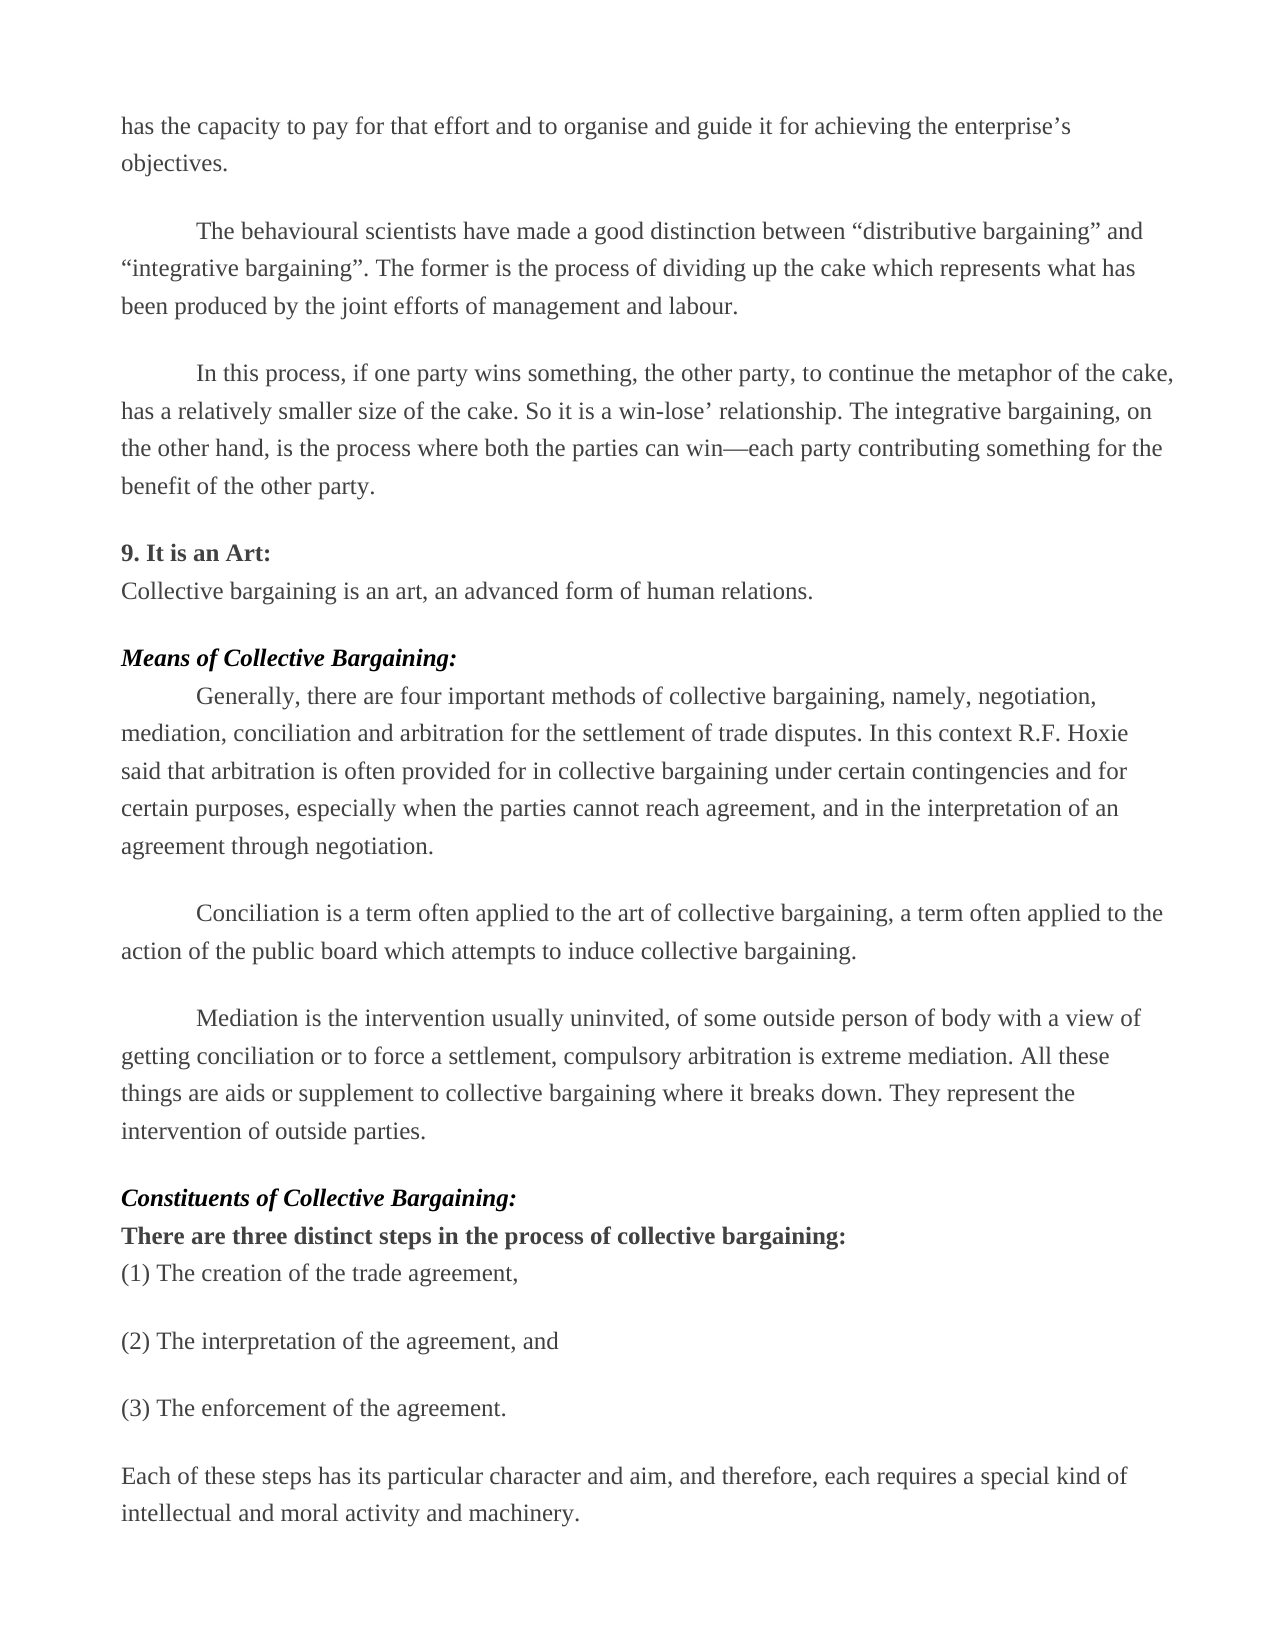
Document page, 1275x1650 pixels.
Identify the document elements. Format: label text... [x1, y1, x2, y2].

text (1) The creation of the trade agreement, [121, 1249, 1175, 1287]
text Each of these steps has its particular character and aim, and therefore, each requires a special kind of intellectual and moral activity and machinery. [121, 1452, 1175, 1527]
text Collective bargaining is an art, an advanced form of human relations. [121, 567, 1175, 604]
subtitle Constituents of Collective Bargaining: [121, 1174, 1175, 1212]
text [121, 102, 1175, 177]
text 9. It is an Art: [121, 529, 1175, 567]
text Generally, there are four important methods of collective bargaining, namely, negotiation, mediation, conciliation and arbitration for the settlement of trade disputes. In this context R.F. Hoxie said that arbitration is often provided for in collective bargaining under certain contingencies and for certain purposes, especially when the parties cannot reach agreement, and in the interpretation of an agreement through negotiation. [121, 672, 1175, 859]
subtitle Means of Collective Bargaining: [121, 634, 1175, 672]
text (3) The enforcement of the agreement. [121, 1384, 1175, 1422]
text Conciliation is a term often applied to the art of collective bargaining, a term often applied to the action of the public board which attempts to induce collective bargaining. [121, 889, 1175, 964]
text There are three distinct steps in the process of collective bargaining: [121, 1212, 1175, 1249]
text (2) The interpretation of the agreement, and [121, 1317, 1175, 1354]
text In this process, if one party wins something, the other party, to continue the metaphor of the cake, has a relatively smaller size of the cake. So it is a win-lose’ relationship. The integrative bargaining, on the other hand, is the process where both the parties can win—each party contributing something for the benefit of the other party. [121, 349, 1175, 499]
text The behavioural scientists have made a good distinction between “distributive bargaining” and “integrative bargaining”. The former is the process of dividing up the cake which represents what has been produced by the joint efforts of management and labour. [121, 207, 1175, 319]
text Mediation is the intervention usually uninvited, of some outside person of body with a view of getting conciliation or to force a settlement, compulsory arbitration is extreme mediation. All these things are aids or supplement to collective bargaining where it breaks down. They represent the intervention of outside parties. [121, 994, 1175, 1144]
